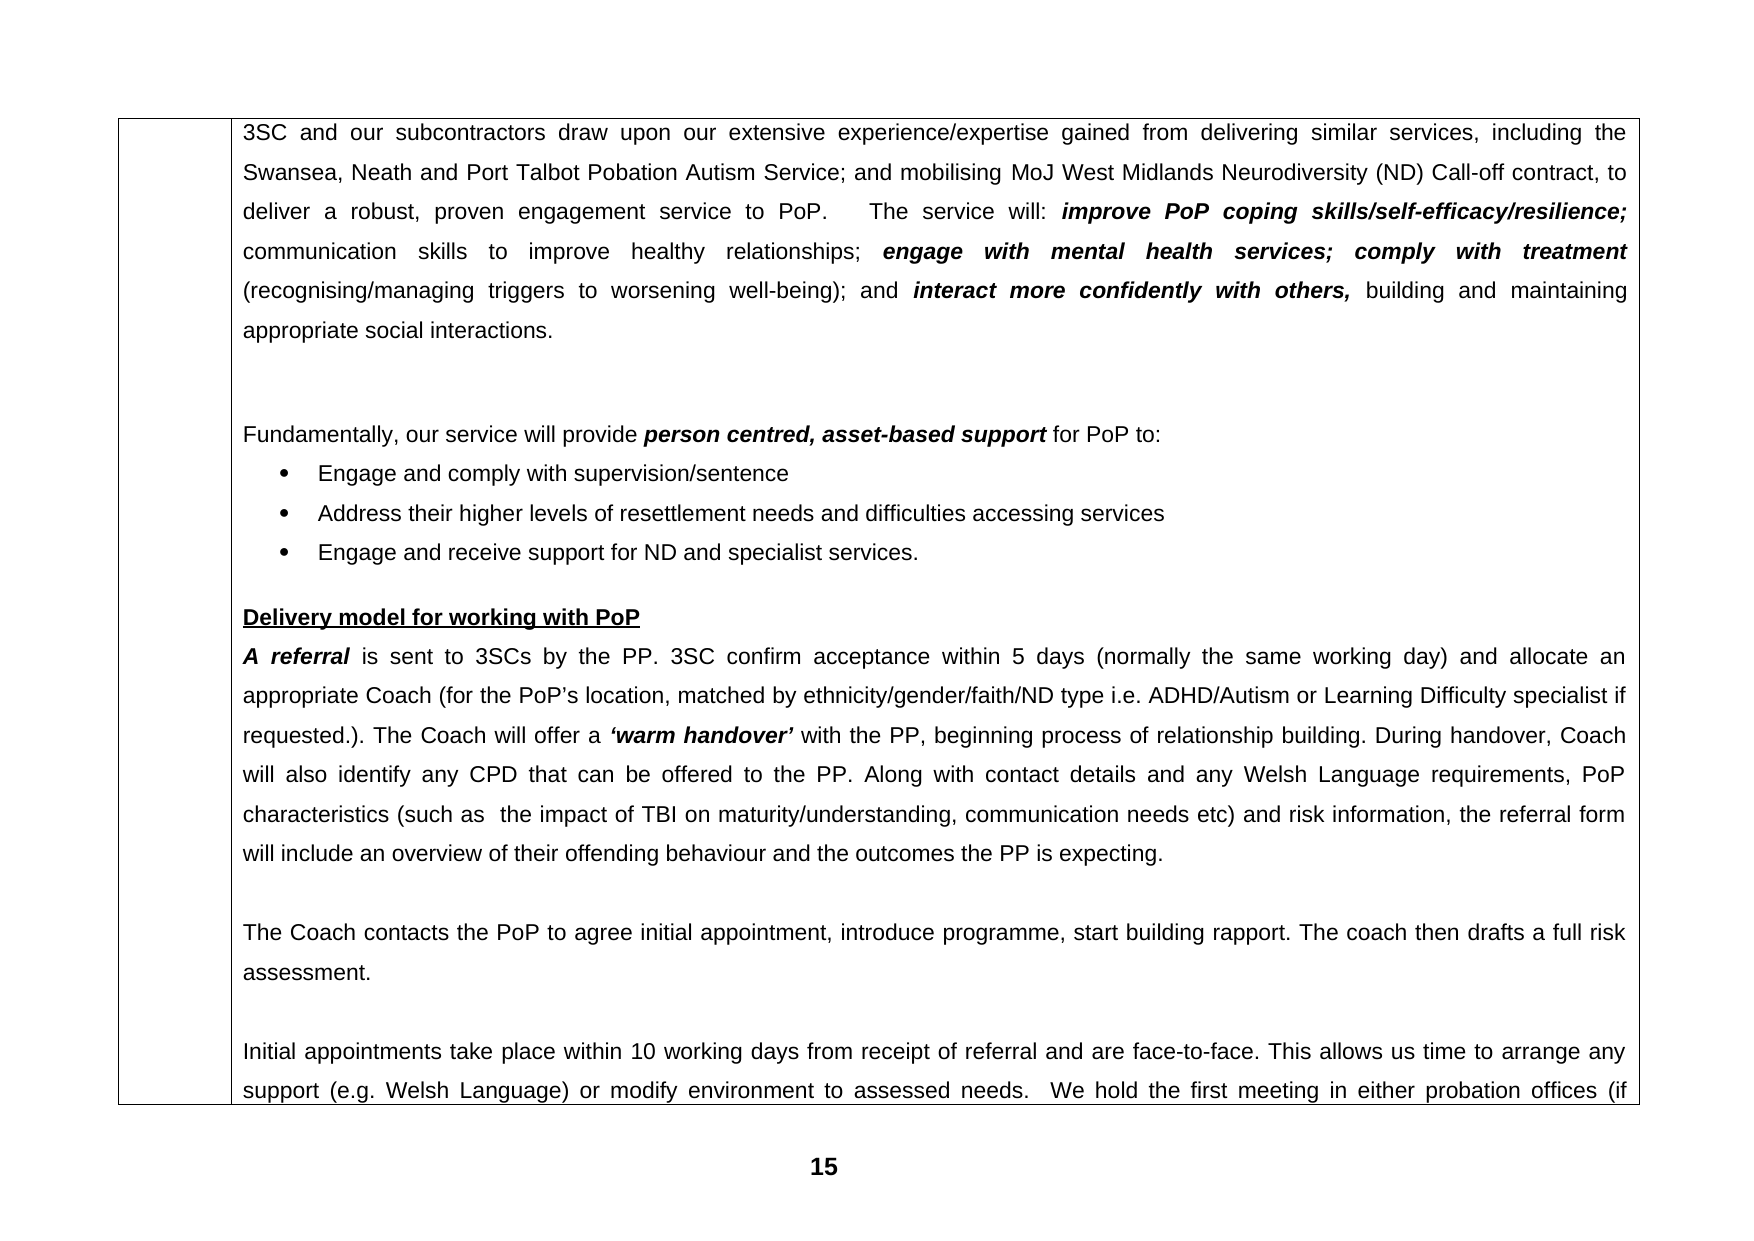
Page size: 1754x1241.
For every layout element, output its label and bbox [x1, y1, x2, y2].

table_cell [232, 119, 1639, 1103]
